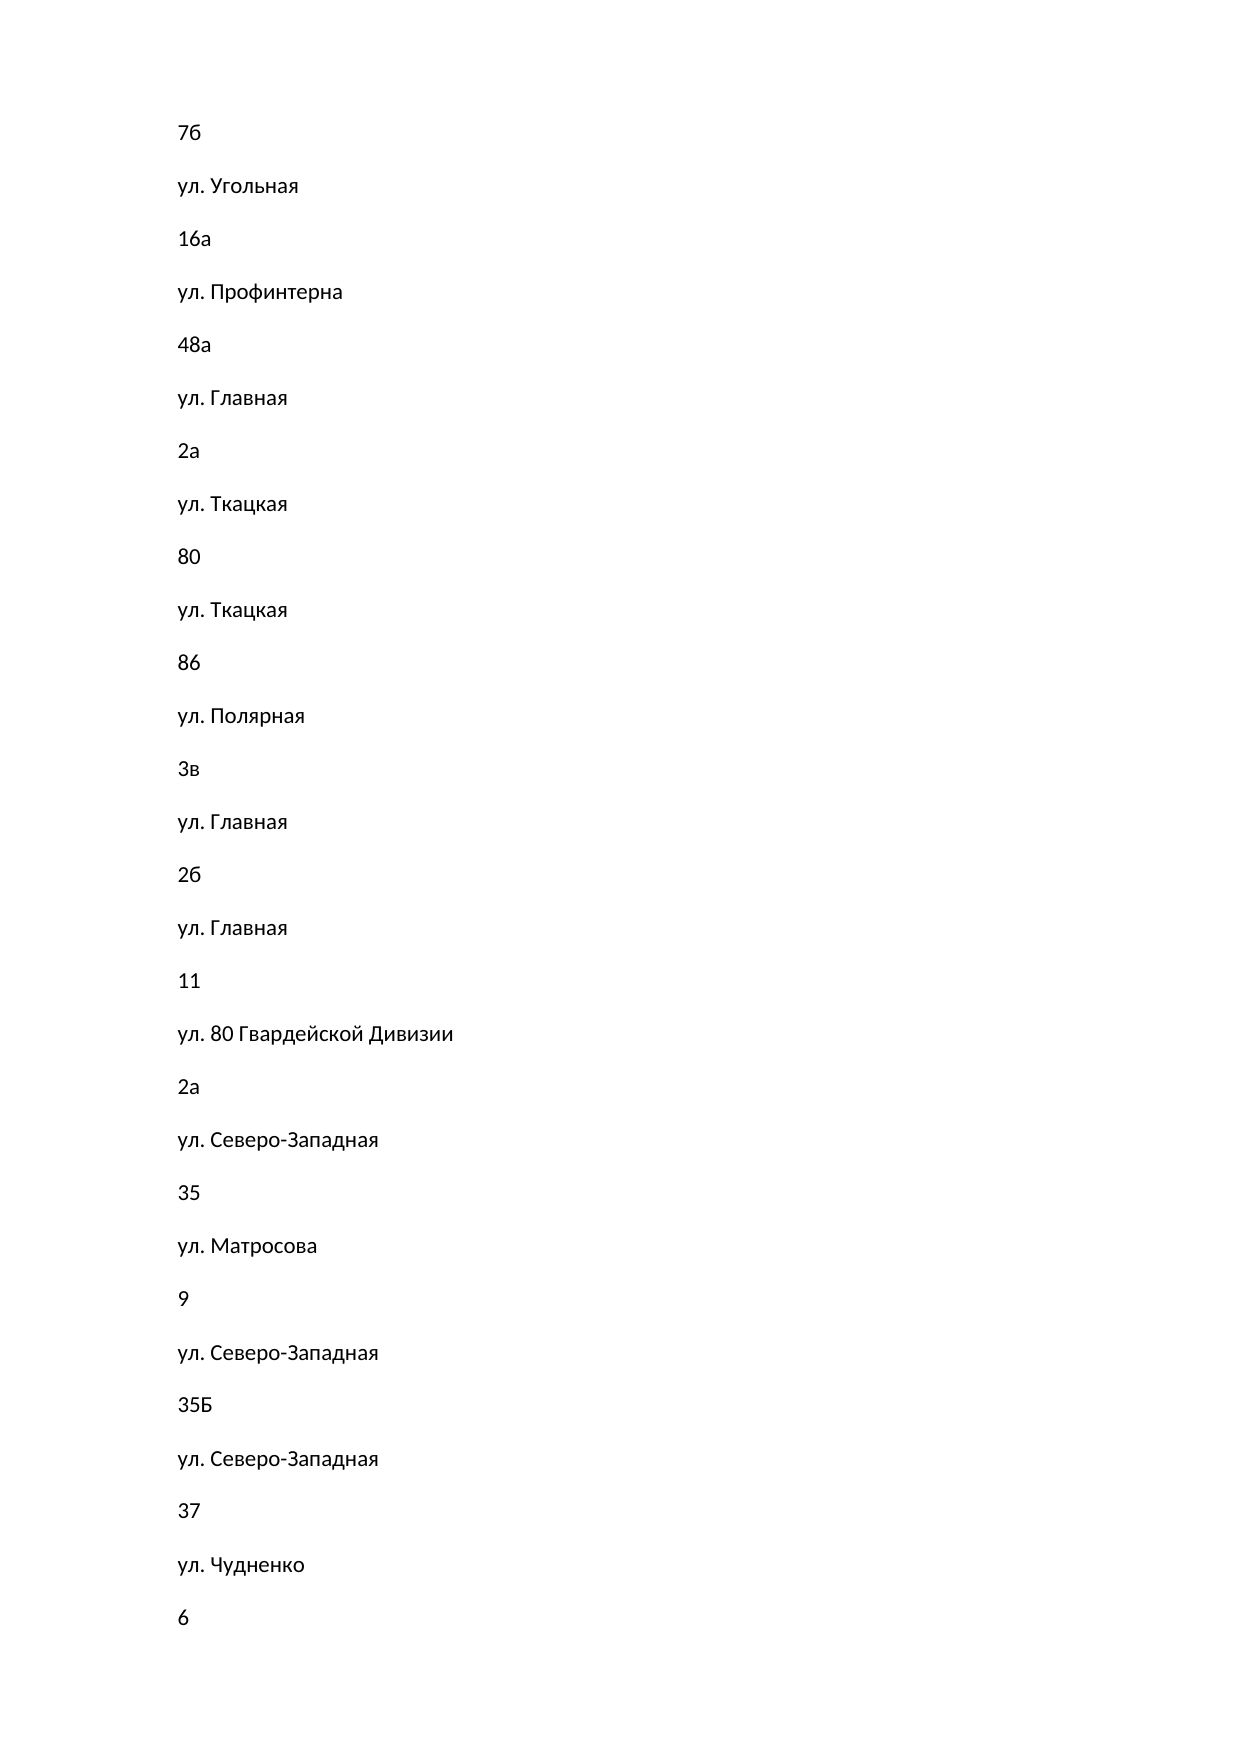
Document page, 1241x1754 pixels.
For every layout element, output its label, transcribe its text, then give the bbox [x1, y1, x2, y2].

text 37 [177, 1497, 1152, 1525]
text 6 [177, 1603, 1152, 1631]
text ул. Профинтерна [177, 277, 1152, 305]
text 80 [177, 542, 1152, 570]
text ул. Северо-Западная [177, 1444, 1152, 1472]
text 16а [177, 224, 1152, 252]
text 35 [177, 1178, 1152, 1207]
text ул. Ткацкая [177, 595, 1152, 623]
text ул. Матросова [177, 1232, 1152, 1259]
text 3в [177, 754, 1152, 782]
text 2а [177, 1072, 1152, 1101]
text ул. Северо-Западная [177, 1126, 1152, 1153]
text ул. Северо-Западная [177, 1338, 1152, 1366]
text ул. Главная [177, 807, 1152, 835]
text 7б [177, 118, 1152, 146]
text ул. 80 Гвардейской Дивизии [177, 1019, 1152, 1047]
text 35Б [177, 1391, 1152, 1419]
text ул. Главная [177, 383, 1152, 411]
text ул. Ткацкая [177, 489, 1152, 517]
text 11 [177, 966, 1152, 994]
text 2а [177, 436, 1152, 464]
text ул. Чудненко [177, 1550, 1152, 1578]
text ул. Угольная [177, 171, 1152, 199]
text 9 [177, 1284, 1152, 1313]
text 2б [177, 860, 1152, 888]
text ул. Главная [177, 913, 1152, 941]
text 86 [177, 648, 1152, 676]
text ул. Полярная [177, 701, 1152, 729]
text 48а [177, 330, 1152, 358]
